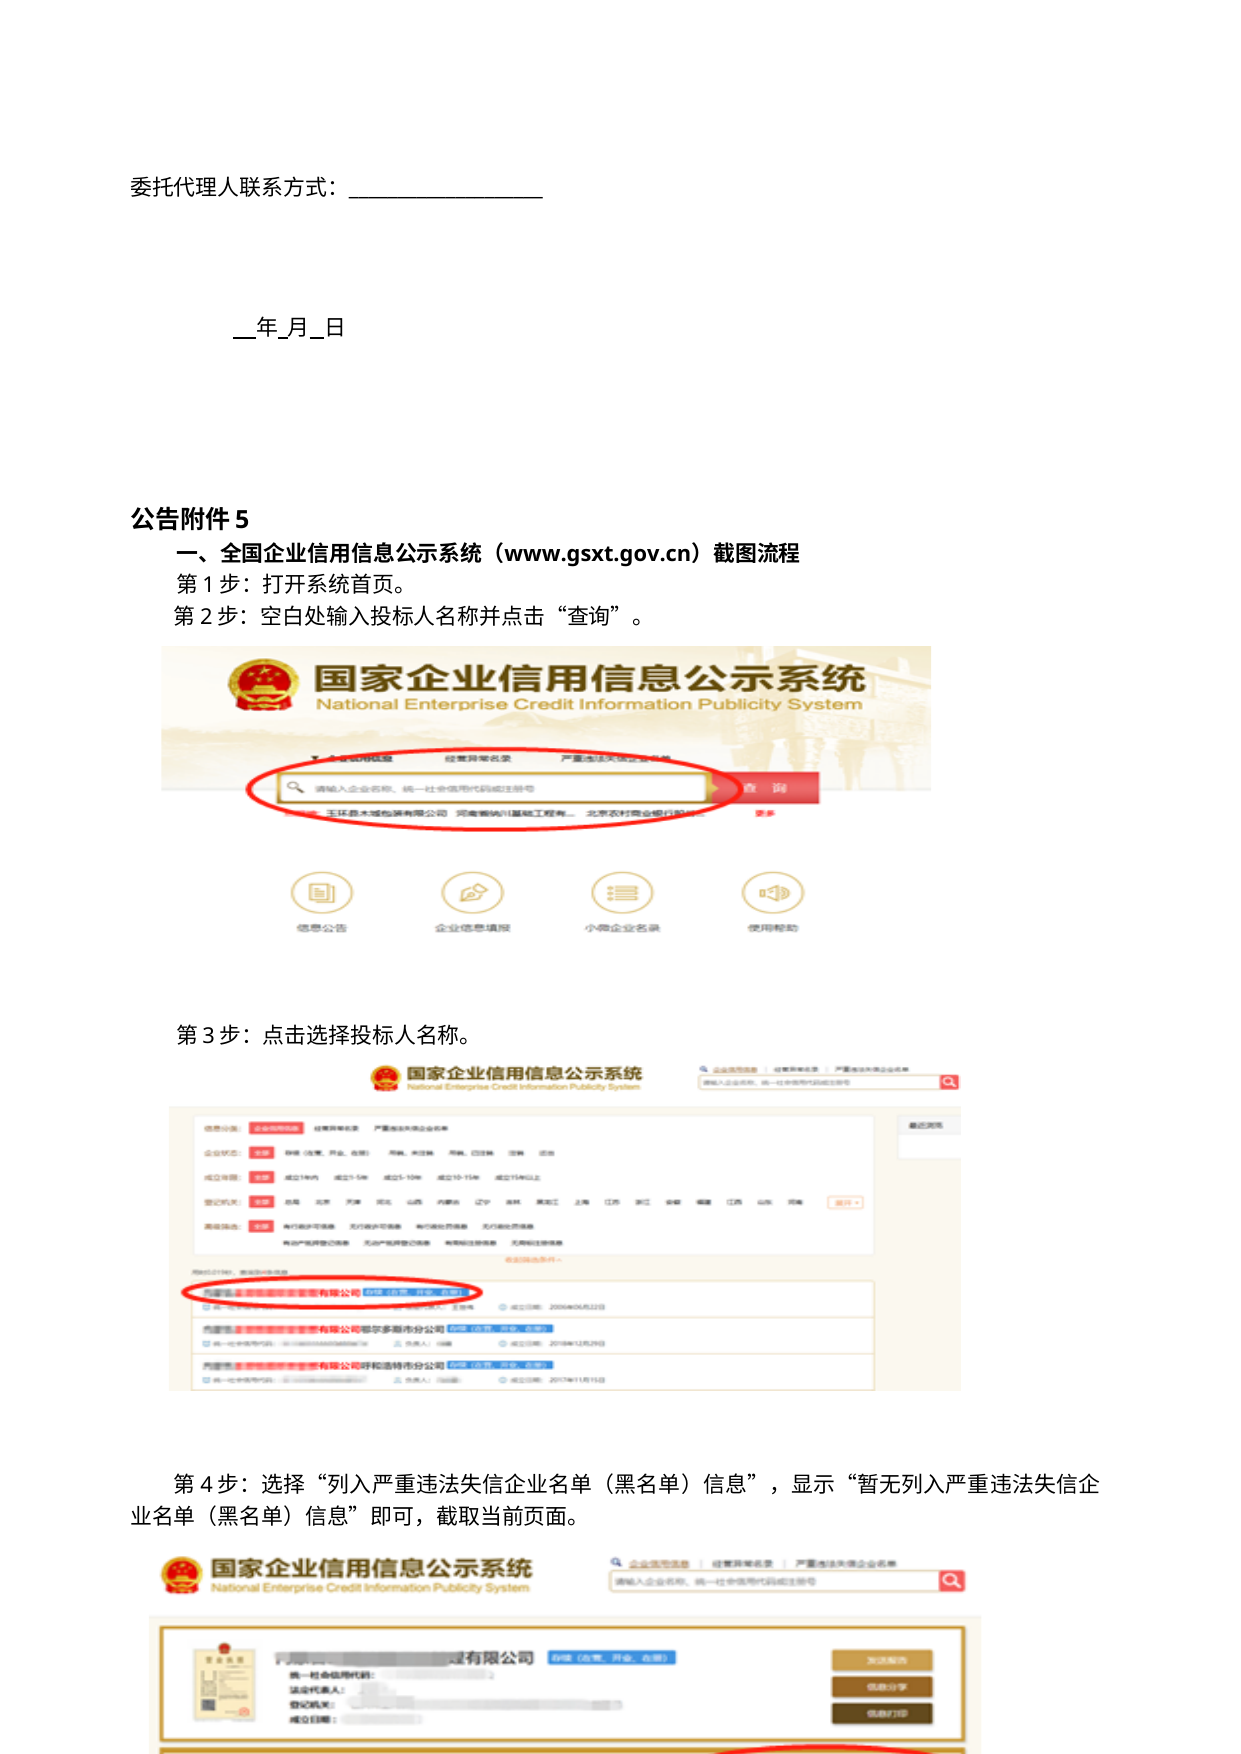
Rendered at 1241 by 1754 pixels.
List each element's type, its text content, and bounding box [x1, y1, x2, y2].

text 一、全国企业信用信息公示系统（www.gsxt.gov.cn）截图流程 [130, 536, 1104, 567]
text 公告附件5 [130, 499, 1104, 536]
picture [168, 1060, 961, 1391]
picture [161, 646, 932, 954]
text 年 月 日 [130, 310, 1104, 342]
text 第3步：点击选择投标人名称。 [130, 1018, 1104, 1050]
text 第1步：打开系统首页。 [130, 567, 1104, 599]
text 第4步：选择“列入严重违法失信企业名单（黑名单）信息”，显示“暂无列入严重违法失信企业名单（黑名单）信息”即可，截取当前页面。 [130, 1467, 1104, 1530]
picture [148, 1550, 982, 1754]
text 委托代理人联系方式：____________________ [130, 170, 1104, 202]
text 第2步：空白处输入投标人名称并点击“查询”。 [130, 599, 1104, 631]
